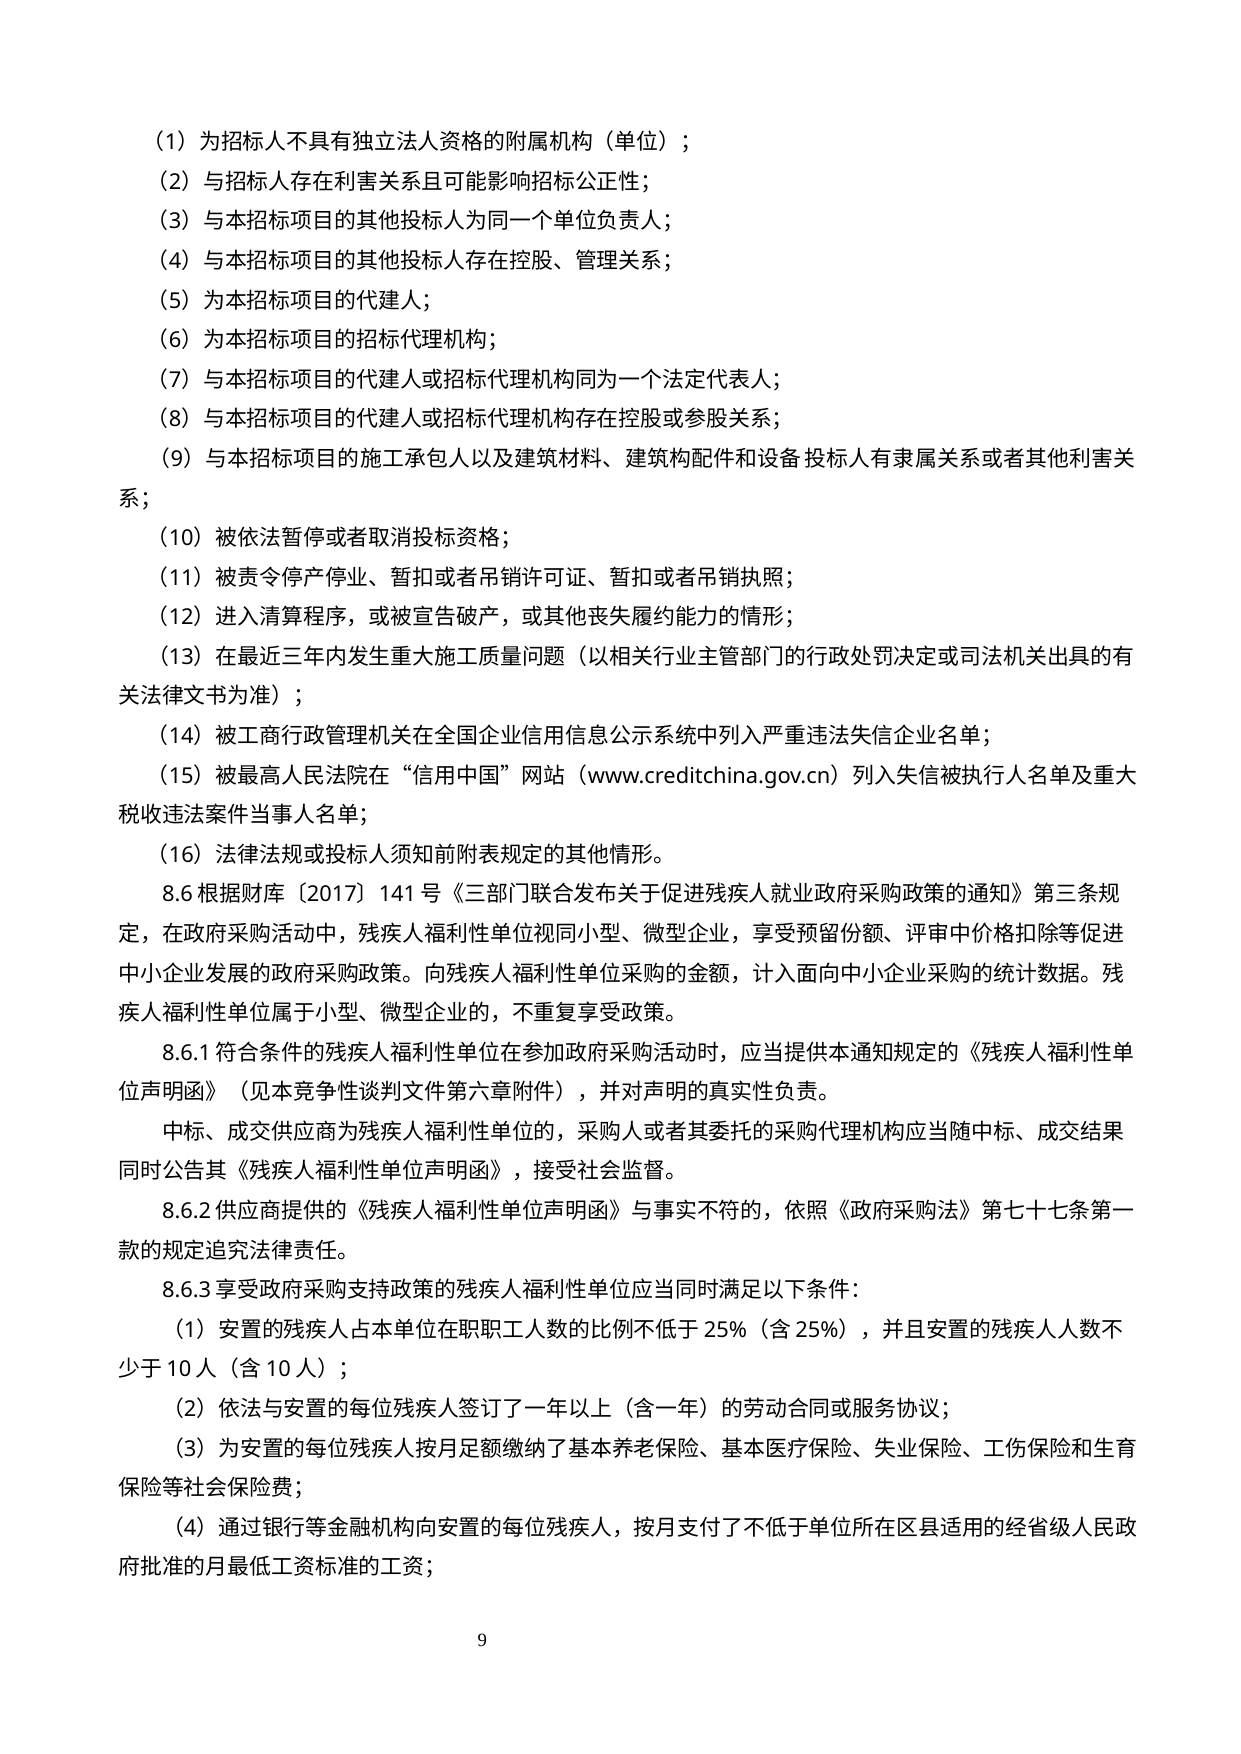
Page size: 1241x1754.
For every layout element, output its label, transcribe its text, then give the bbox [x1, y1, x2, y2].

text （8）与本招标项目的代建人或招标代理机构存在控股或参股关系； [118, 395, 1137, 435]
text （4）与本招标项目的其他投标人存在控股、管理关系； [118, 237, 1137, 276]
text 中标、成交供应商为残疾人福利性单位的，采购人或者其委托的采购代理机构应当随中标、成交结果同时公告其《残疾人福利性单位声明函》，接受社会监督。 [118, 1108, 1137, 1187]
text （16）法律法规或投标人须知前附表规定的其他情形。 [118, 831, 1137, 870]
text （1）安置的残疾人占本单位在职职工人数的比例不低于25%（含25%），并且安置的残疾人人数不少于10人（含10人）； [118, 1306, 1137, 1385]
text 8.6根据财库〔2017〕141号《三部门联合发布关于促进残疾人就业政府采购政策的通知》第三条规定，在政府采购活动中，残疾人福利性单位视同小型、微型企业，享受预留份额、评审中价格扣除等促进中小企业发展的政府采购政策。向残疾人福利性单位采购的金额，计入面向中小企业采购的统计数据。残疾人福利性单位属于小型、微型企业的，不重复享受政策。 [118, 870, 1137, 1028]
text （3）为安置的每位残疾人按月足额缴纳了基本养老保险、基本医疗保险、失业保险、工伤保险和生育保险等社会保险费； [118, 1424, 1137, 1503]
text 8.6.2供应商提供的《残疾人福利性单位声明函》与事实不符的，依照《政府采购法》第七十七条第一款的规定追究法律责任。 [118, 1187, 1137, 1266]
text （9）与本招标项目的施工承包人以及建筑材料、建筑构配件和设备投标人有隶属关系或者其他利害关系； [118, 435, 1137, 514]
text 8.6.3享受政府采购支持政策的残疾人福利性单位应当同时满足以下条件： [118, 1266, 1137, 1306]
text （2）依法与安置的每位残疾人签订了一年以上（含一年）的劳动合同或服务协议； [118, 1385, 1137, 1424]
text （2）与招标人存在利害关系且可能影响招标公正性； [118, 158, 1137, 197]
text （11）被责令停产停业、暂扣或者吊销许可证、暂扣或者吊销执照； [118, 553, 1137, 593]
text （12）进入清算程序，或被宣告破产，或其他丧失履约能力的情形； [118, 593, 1137, 633]
text （14）被工商行政管理机关在全国企业信用信息公示系统中列入严重违法失信企业名单； [118, 712, 1137, 751]
text （7）与本招标项目的代建人或招标代理机构同为一个法定代表人； [118, 356, 1137, 395]
text （4）通过银行等金融机构向安置的每位残疾人，按月支付了不低于单位所在区县适用的经省级人民政府批准的月最低工资标准的工资； [118, 1503, 1137, 1583]
text （1）为招标人不具有独立法人资格的附属机构（单位）； [118, 118, 1137, 158]
text （5）为本招标项目的代建人； [118, 276, 1137, 316]
text （13）在最近三年内发生重大施工质量问题（以相关行业主管部门的行政处罚决定或司法机关出具的有关法律文书为准）； [118, 633, 1137, 712]
text 8.6.1符合条件的残疾人福利性单位在参加政府采购活动时，应当提供本通知规定的《残疾人福利性单位声明函》（见本竞争性谈判文件第六章附件），并对声明的真实性负责。 [118, 1028, 1137, 1108]
text （3）与本招标项目的其他投标人为同一个单位负责人； [118, 197, 1137, 237]
text （6）为本招标项目的招标代理机构； [118, 316, 1137, 356]
text （10）被依法暂停或者取消投标资格； [118, 514, 1137, 553]
text （15）被最高人民法院在“信用中国”网站（www.creditchina.gov.cn）列入失信被执行人名单及重大税收违法案件当事人名单； [118, 751, 1137, 831]
